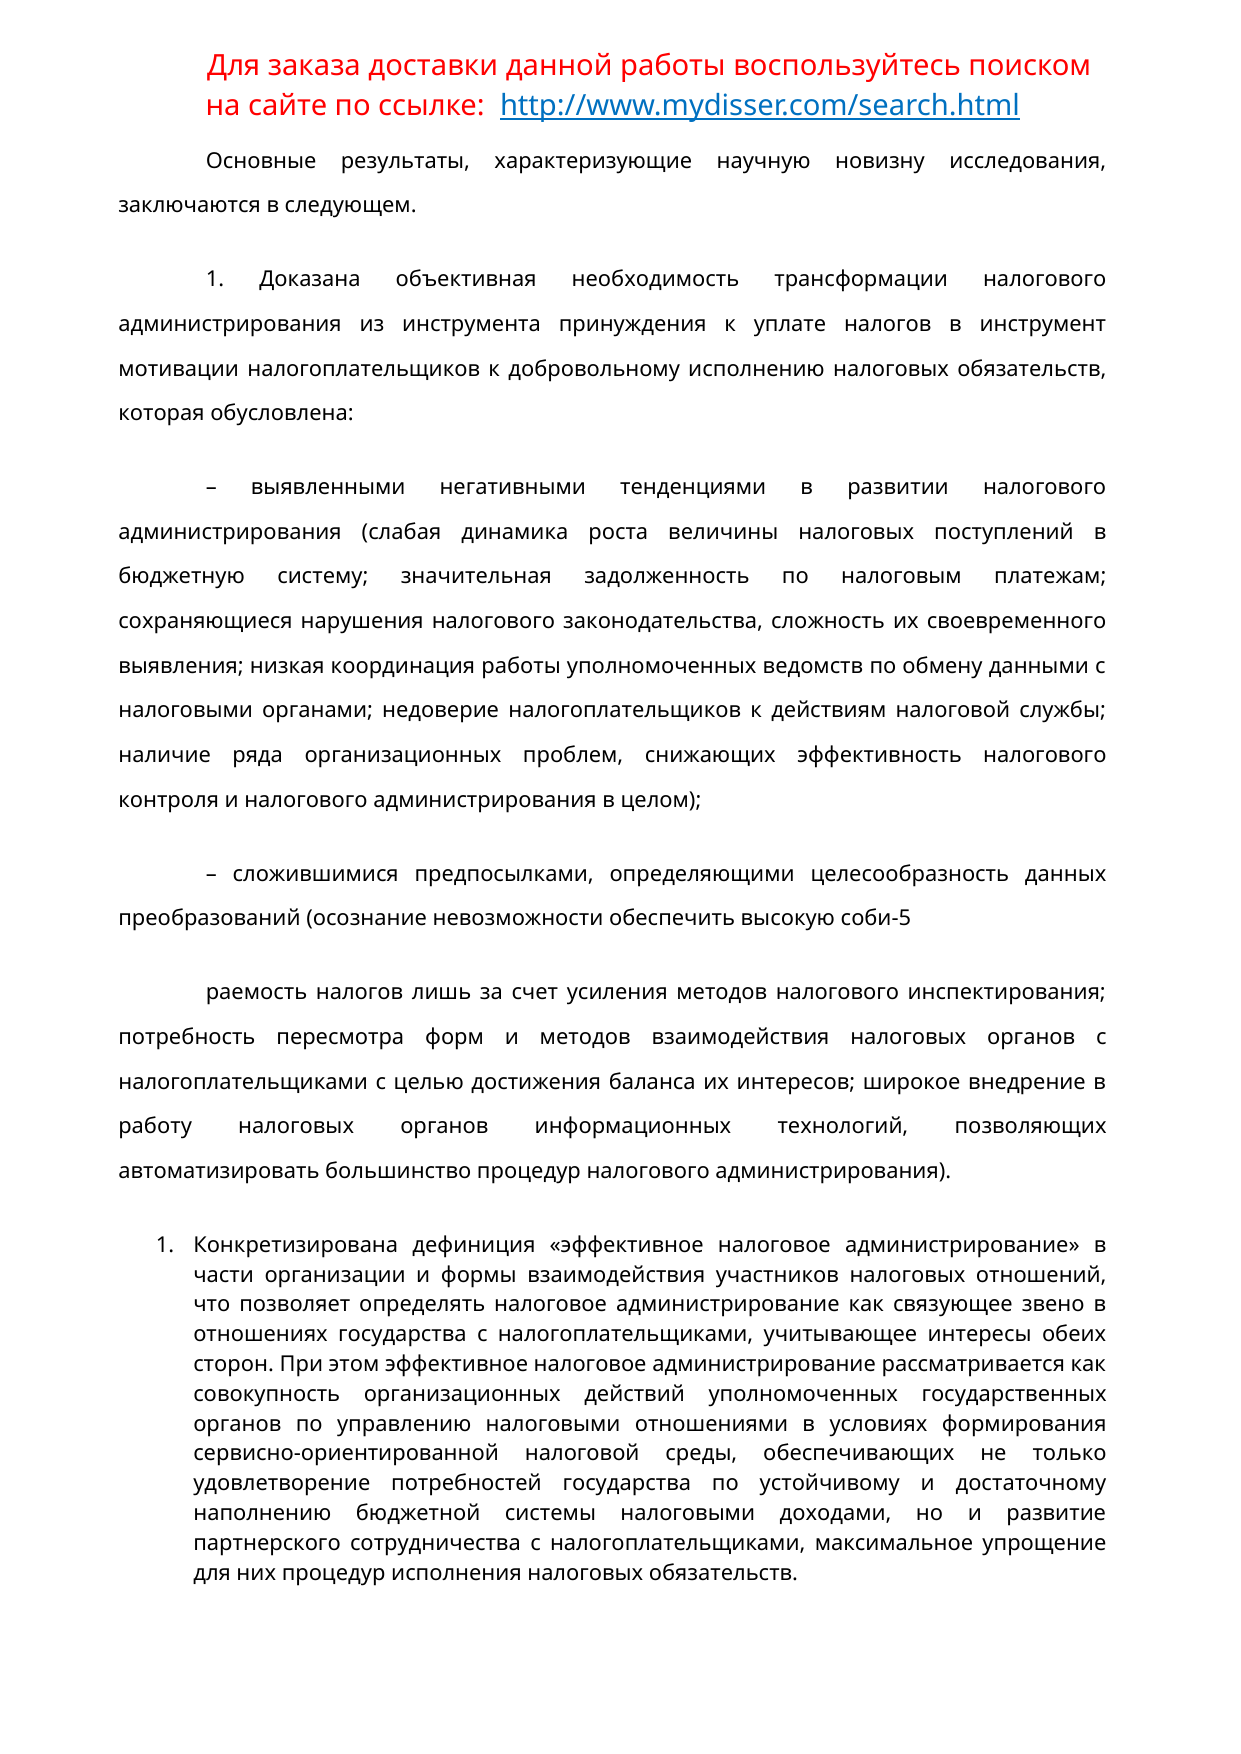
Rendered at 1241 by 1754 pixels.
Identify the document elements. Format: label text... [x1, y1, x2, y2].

list Конкретизирована дефиниция «эффективное налоговое администрирование» в части организации и формы взаимодействия участников налоговых отношений, что позволяет определять налоговое администрирование как связующее звено в отношениях государства с налогоплательщиками, учитывающее интересы обеих сторон. При этом эффективное налоговое администрирование рассматривается как совокупность организационных действий уполномоченных государственных органов по управлению налоговыми отношениями в условиях формирования сервисно-ориентированной налоговой среды, обеспечивающих не только удовлетворение потребностей государства по устойчивому и достаточному наполнению бюджетной системы налоговыми доходами, но и развитие партнерского сотрудничества с налогоплательщиками, максимальное упрощение для них процедур исполнения налоговых обязательств. [156, 1229, 1107, 1586]
text – сложившимися предпосылками, определяющими целесообразность данных преобразований (осознание невозможности обеспечить высокую соби-5 [118, 858, 1107, 932]
text Основные результаты, характеризующие научную новизну исследования, заключаются в следующем. [118, 144, 1107, 219]
text раемость налогов лишь за счет усиления методов налогового инспектирования; потребность пересмотра форм и методов взаимодействия налоговых органов с налогоплательщиками с целью достижения баланса их интересов; широкое внедрение в работу налоговых органов информационных технологий, позволяющих автоматизировать большинство процедур налогового администрирования). [118, 976, 1107, 1185]
text 1. Доказана объективная необходимость трансформации налогового администрирования из инструмента принуждения к уплате налогов в инструмент мотивации налогоплательщиков к добровольному исполнению налоговых обязательств, которая обусловлена: [118, 263, 1107, 427]
text – выявленными негативными тенденциями в развитии налогового администрирования (слабая динамика роста величины налоговых поступлений в бюджетную систему; значительная задолженность по налоговым платежам; сохраняющиеся нарушения налогового законодательства, сложность их своевременного выявления; низкая координация работы уполномоченных ведомств по обмену данными с налоговыми органами; недоверие налогоплательщиков к действиям налоговой службы; наличие ряда организационных проблем, снижающих эффективность налогового контроля и налогового администрирования в целом); [118, 471, 1107, 814]
